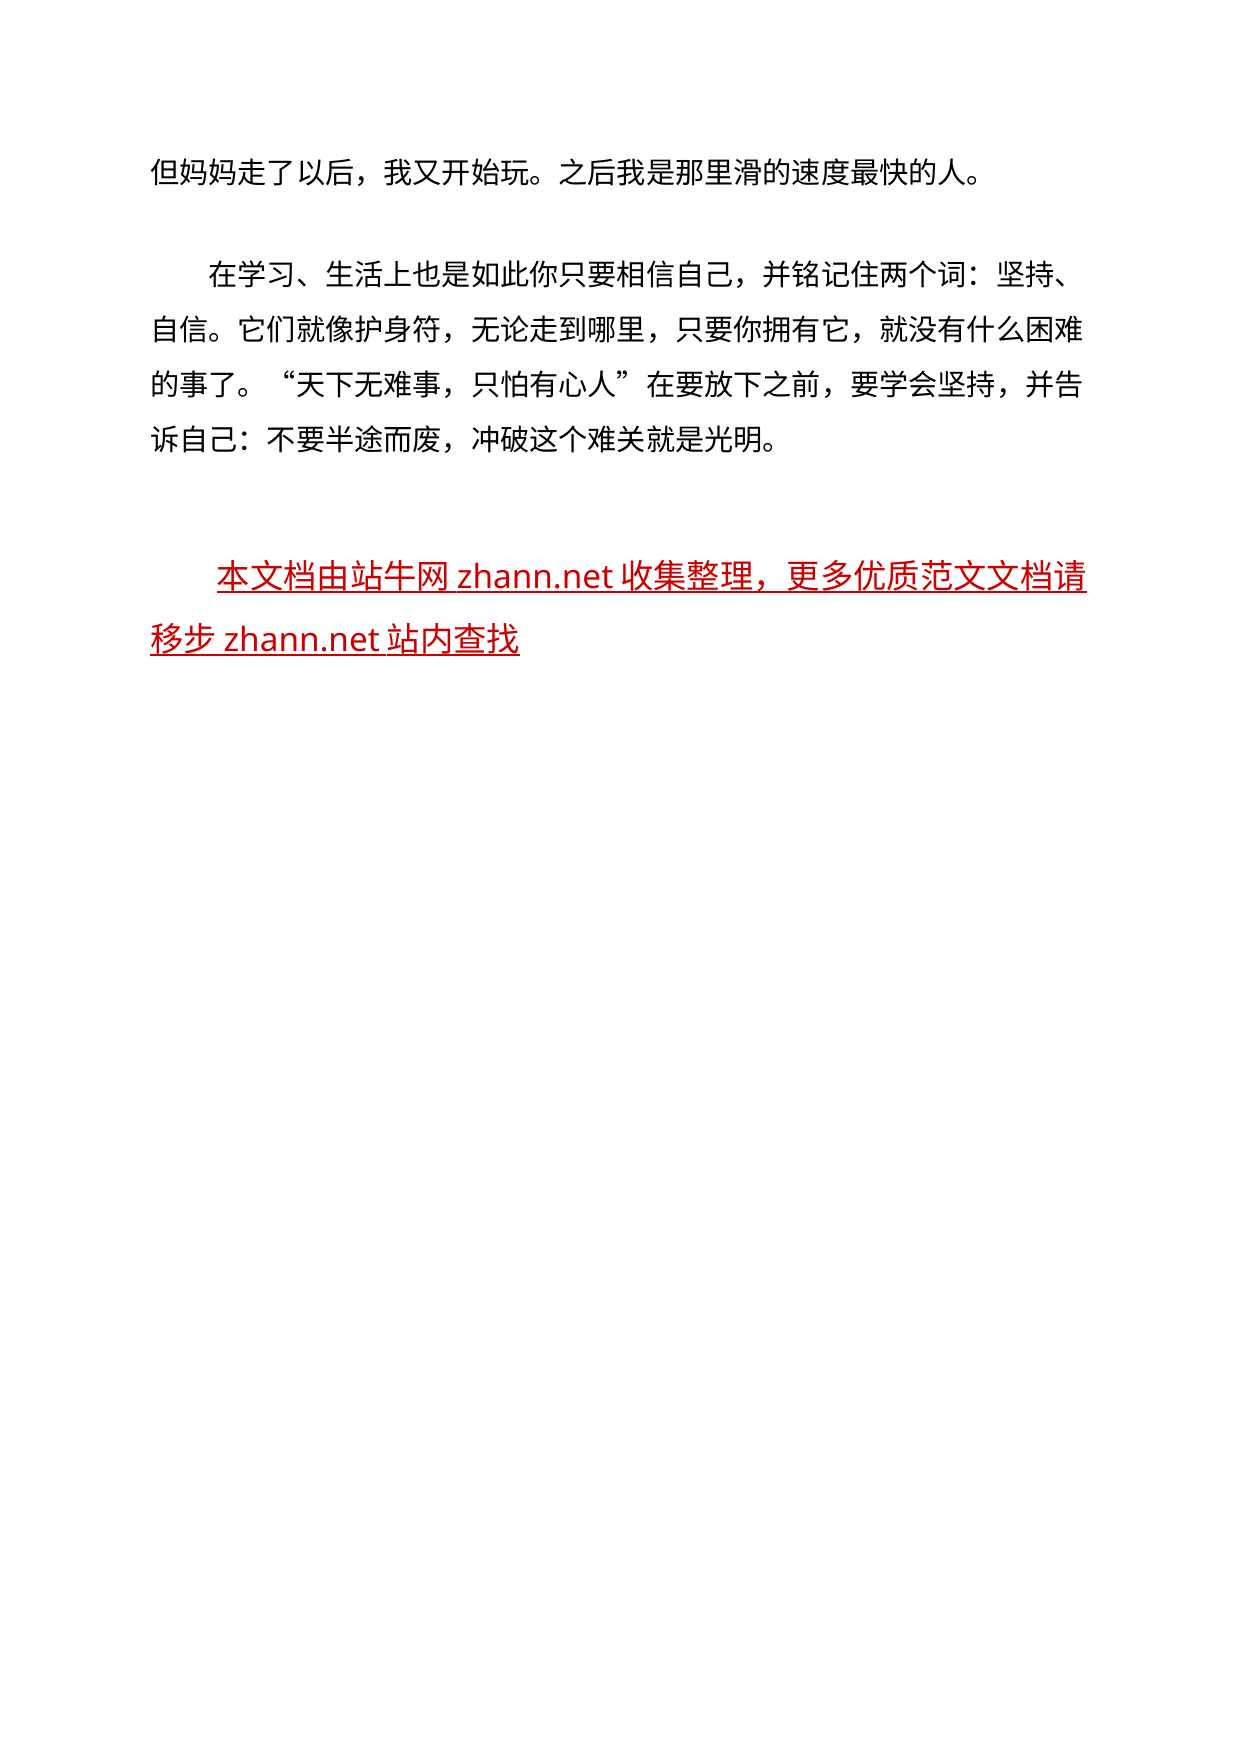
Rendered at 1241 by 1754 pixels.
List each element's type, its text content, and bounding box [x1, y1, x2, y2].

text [150, 150, 1090, 192]
text 本文档由站牛网zhann.net收集整理，更多优质范文文档请移步zhann.net站内查找 [150, 549, 1090, 661]
text 在学习、生活上也是如此你只要相信自己，并铭记住两个词：坚持、自信。它们就像护身符，无论走到哪里，只要你拥有它，就没有什么困难的事了。“天下无难事，只怕有心人”在要放下之前，要学会坚持，并告诉自己：不要半途而废，冲破这个难关就是光明。 [150, 252, 1090, 459]
